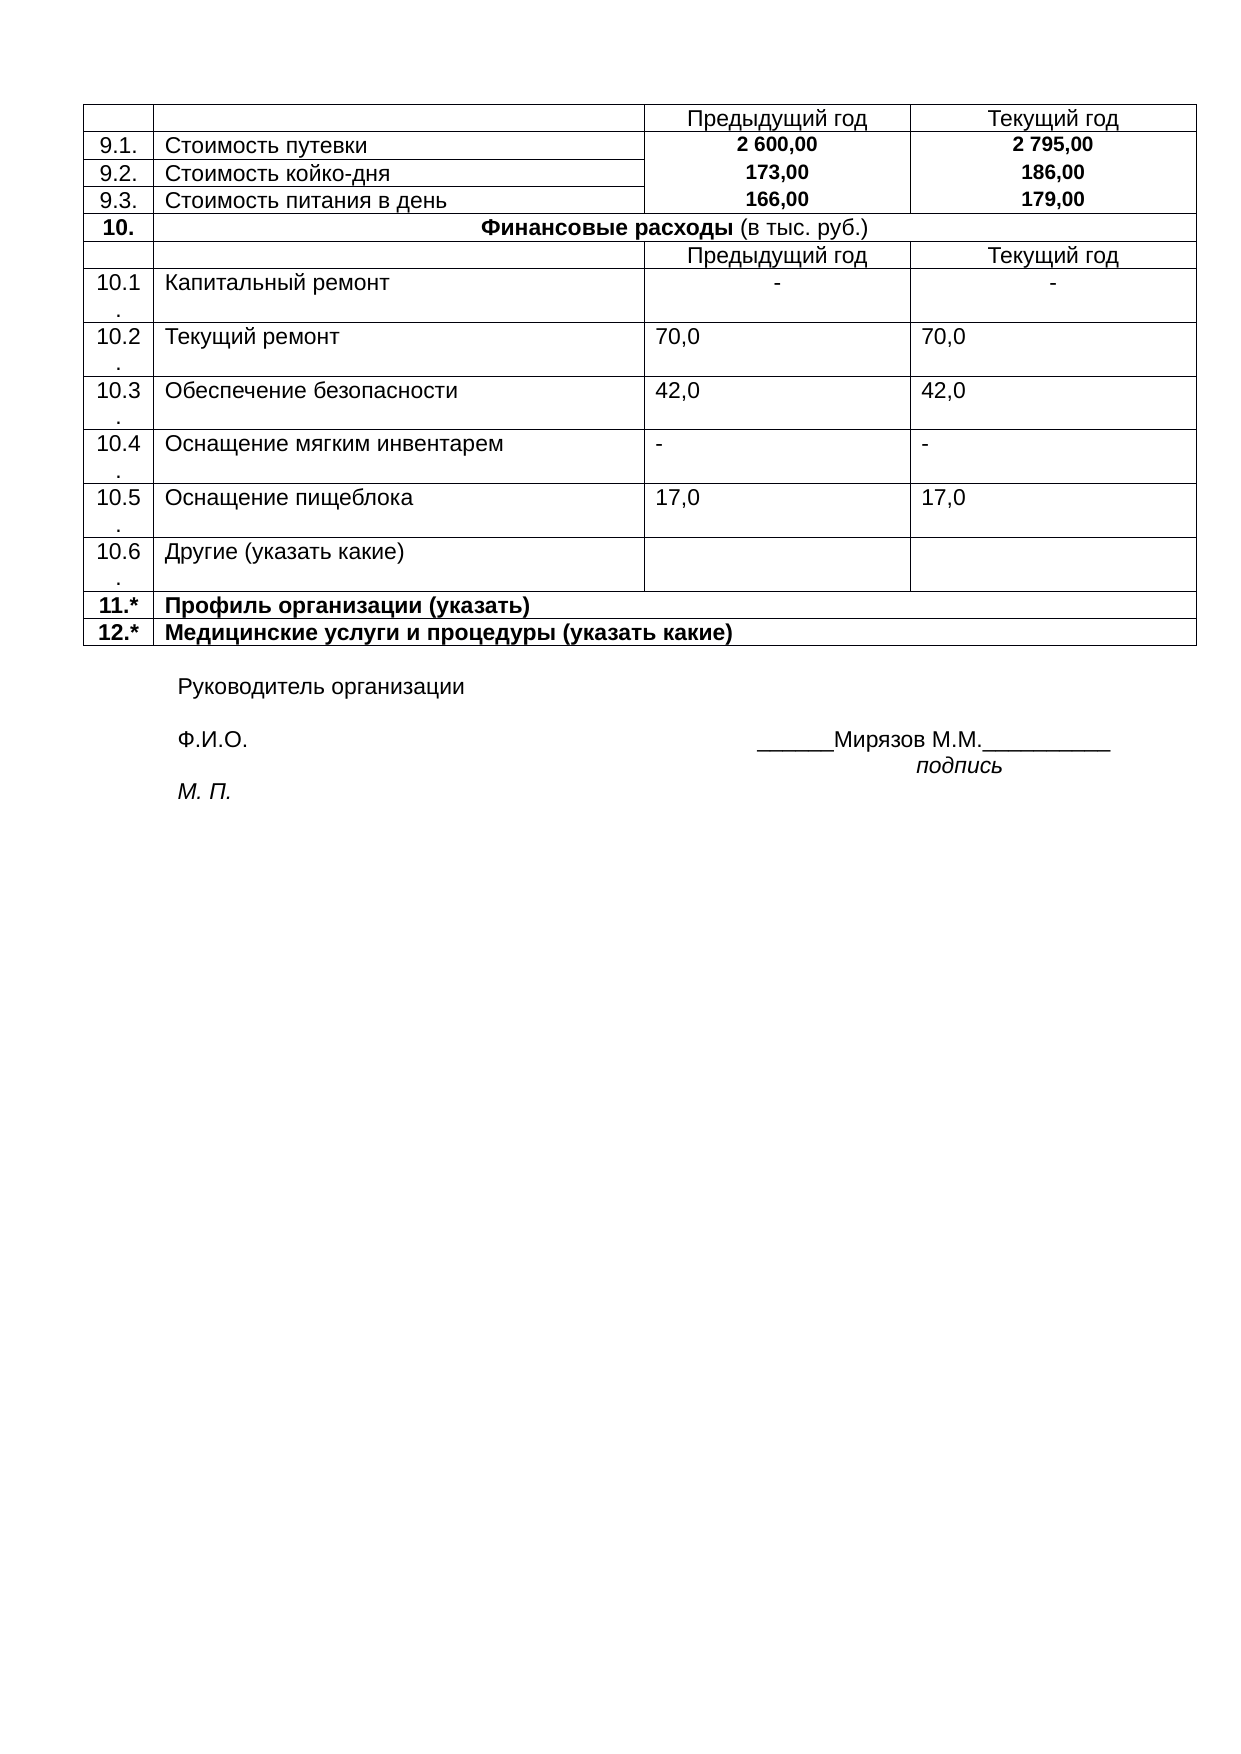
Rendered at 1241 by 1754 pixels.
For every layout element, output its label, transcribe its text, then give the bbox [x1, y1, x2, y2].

table_cell 10.6. [84, 538, 153, 591]
table_cell [84, 242, 153, 268]
text подпись [177, 752, 1181, 778]
table_cell [154, 105, 644, 131]
text Ф.И.О. ______Мирязов М.М.__________ [177, 726, 1181, 752]
table_cell 10.4. [84, 430, 153, 483]
table_cell Стоимость койко-дня [154, 160, 644, 186]
table_cell 10.1. [84, 269, 153, 322]
table_cell Текущий год [911, 242, 1196, 268]
table_cell Медицинские услуги и процедуры (указать какие) [154, 619, 1196, 645]
table_cell 11.* [84, 592, 153, 618]
table_cell - [645, 430, 910, 483]
table_cell 9.1. [84, 132, 153, 158]
text Руководитель организации [177, 673, 1181, 699]
table_cell 70,0 [911, 323, 1196, 376]
table_cell [645, 538, 910, 591]
table_cell [154, 242, 644, 268]
table_cell Финансовые расходы (в тыс. руб.) [154, 214, 1196, 241]
table_cell [911, 538, 1196, 591]
table_cell Предыдущий год [645, 242, 910, 268]
table_cell Другие (указать какие) [154, 538, 644, 591]
table_cell - [911, 269, 1196, 322]
table_cell Обеспечение безопасности [154, 377, 644, 429]
table_cell - [645, 269, 910, 322]
table_cell Оснащение мягким инвентарем [154, 430, 644, 483]
table_cell 12.* [84, 619, 153, 645]
table_cell Стоимость питания в день [154, 187, 644, 213]
table_cell 186,00 [911, 159, 1196, 186]
table_cell Предыдущий год [645, 105, 910, 131]
table_cell 2 600,00 [645, 132, 910, 158]
table_cell 10. [84, 214, 153, 241]
table_cell Оснащение пищеблока [154, 484, 644, 537]
table_cell [84, 105, 153, 131]
table_cell 10.3. [84, 377, 153, 429]
table_cell 42,0 [911, 377, 1196, 429]
table_cell 17,0 [911, 484, 1196, 537]
table_cell 42,0 [645, 377, 910, 429]
table_cell Текущий год [911, 105, 1196, 131]
table_cell 166,00 [645, 186, 910, 213]
table_cell Профиль организации (указать) [154, 592, 1196, 618]
table_cell Стоимость путевки [154, 132, 644, 158]
table_cell 9.3. [84, 187, 153, 213]
table_cell 10.2. [84, 323, 153, 376]
table_cell 173,00 [645, 159, 910, 186]
text М. П. [177, 778, 1181, 804]
table_cell 70,0 [645, 323, 910, 376]
table_cell Текущий ремонт [154, 323, 644, 376]
table_cell 179,00 [911, 186, 1196, 213]
table_cell 17,0 [645, 484, 910, 537]
table_cell 9.2. [84, 160, 153, 186]
table_cell 2 795,00 [911, 132, 1196, 158]
table_cell 10.5. [84, 484, 153, 537]
table_cell - [911, 430, 1196, 483]
table_cell Капитальный ремонт [154, 269, 644, 322]
